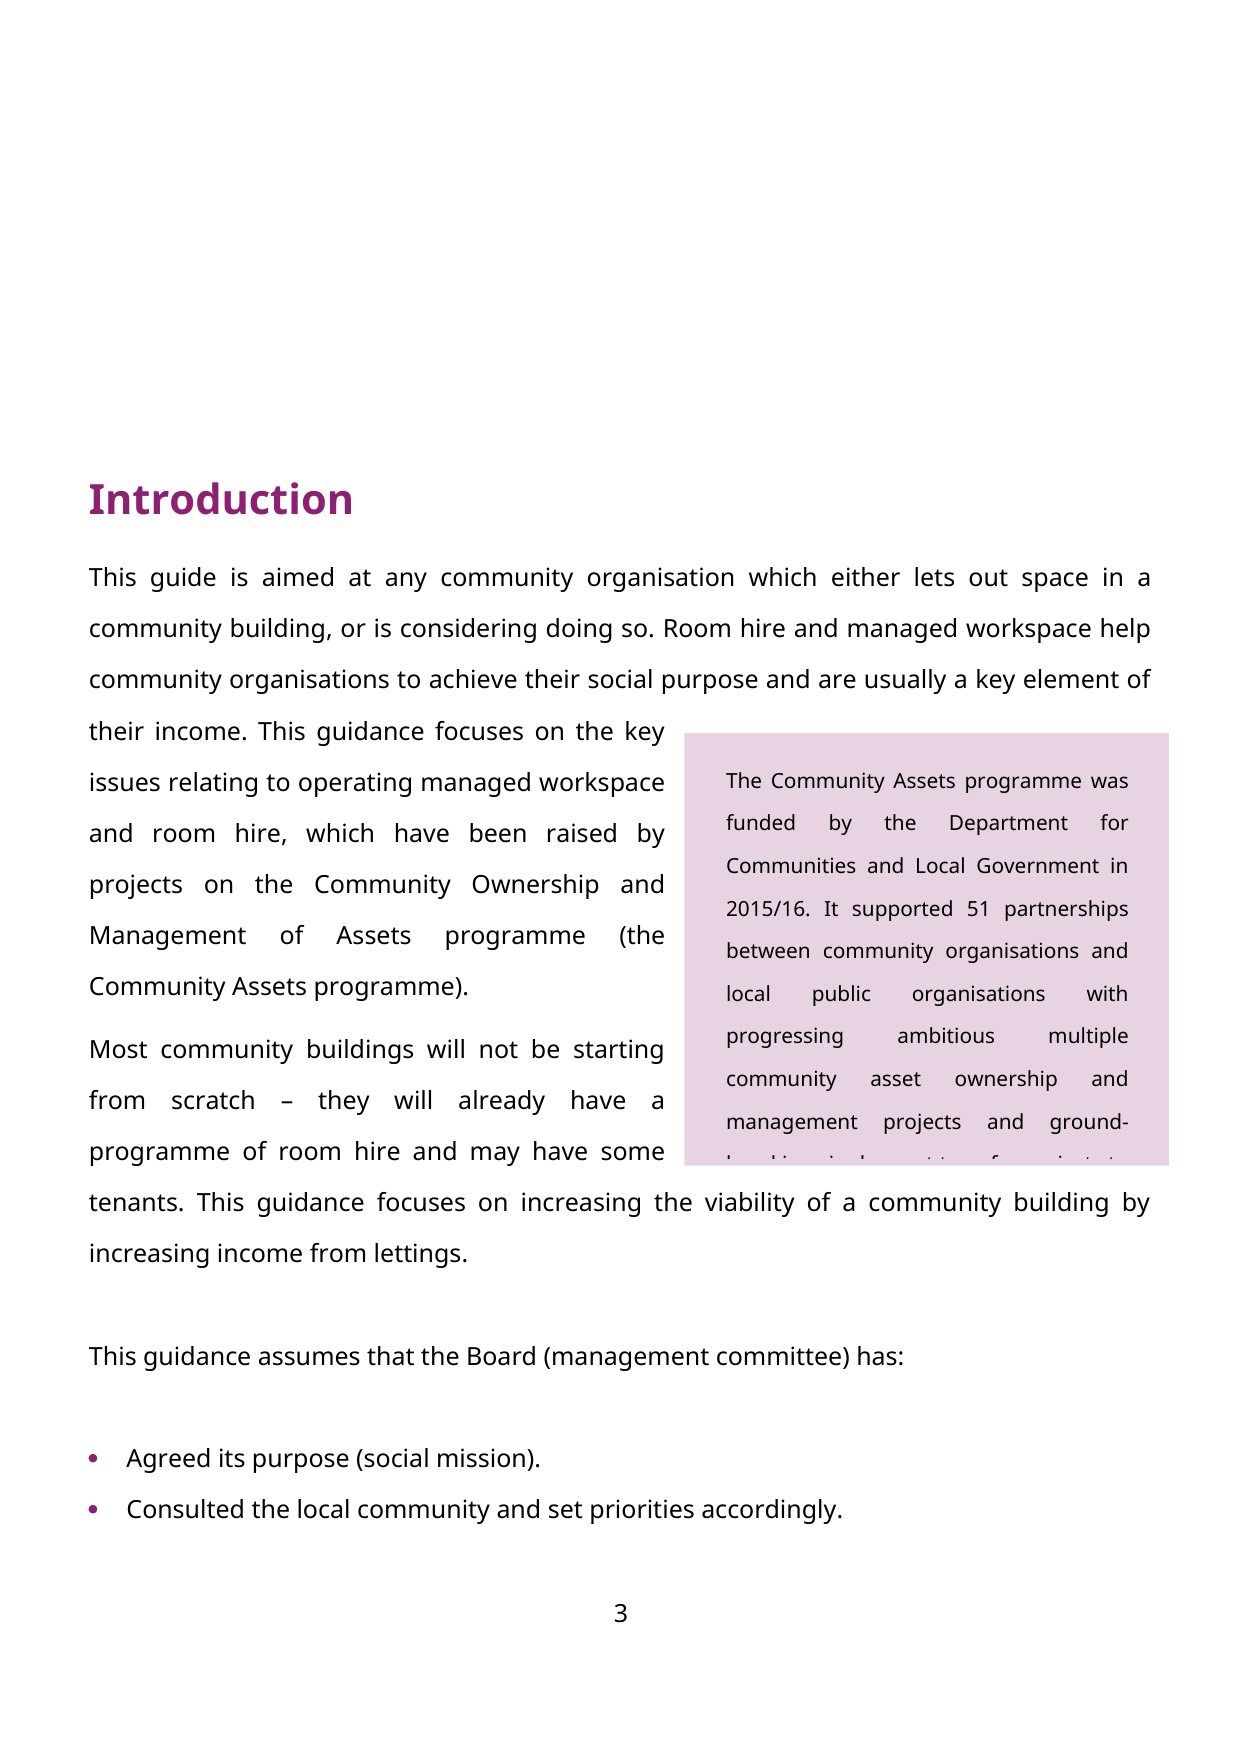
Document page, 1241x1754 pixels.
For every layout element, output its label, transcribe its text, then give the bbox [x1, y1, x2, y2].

list Consulted the local community and set priorities accordingly. [89, 1491, 1152, 1525]
text Most community buildings will not be starting from scratch – they will already have a programme of room hire and may have some tenants. This guidance focuses on increasing the viability of a community building by increasing income from lettings. [89, 1032, 1152, 1270]
title Introduction [89, 470, 1092, 527]
text This guidance assumes that the Board (management committee) has: [89, 1338, 1152, 1372]
list This guide is aimed at any community organisation which either lets out space in a community building, or is considering doing so. Room hire and managed workspace help community organisations to achieve their social purpose and are usually a key element of their income. This guidance focuses on the key issues relating to operating managed workspace and room hire, which have been raised by projects on the Community Ownership and Management of Assets programme (the Community Assets programme). [89, 560, 1152, 1002]
list Agreed its purpose (social mission). [89, 1440, 1152, 1474]
